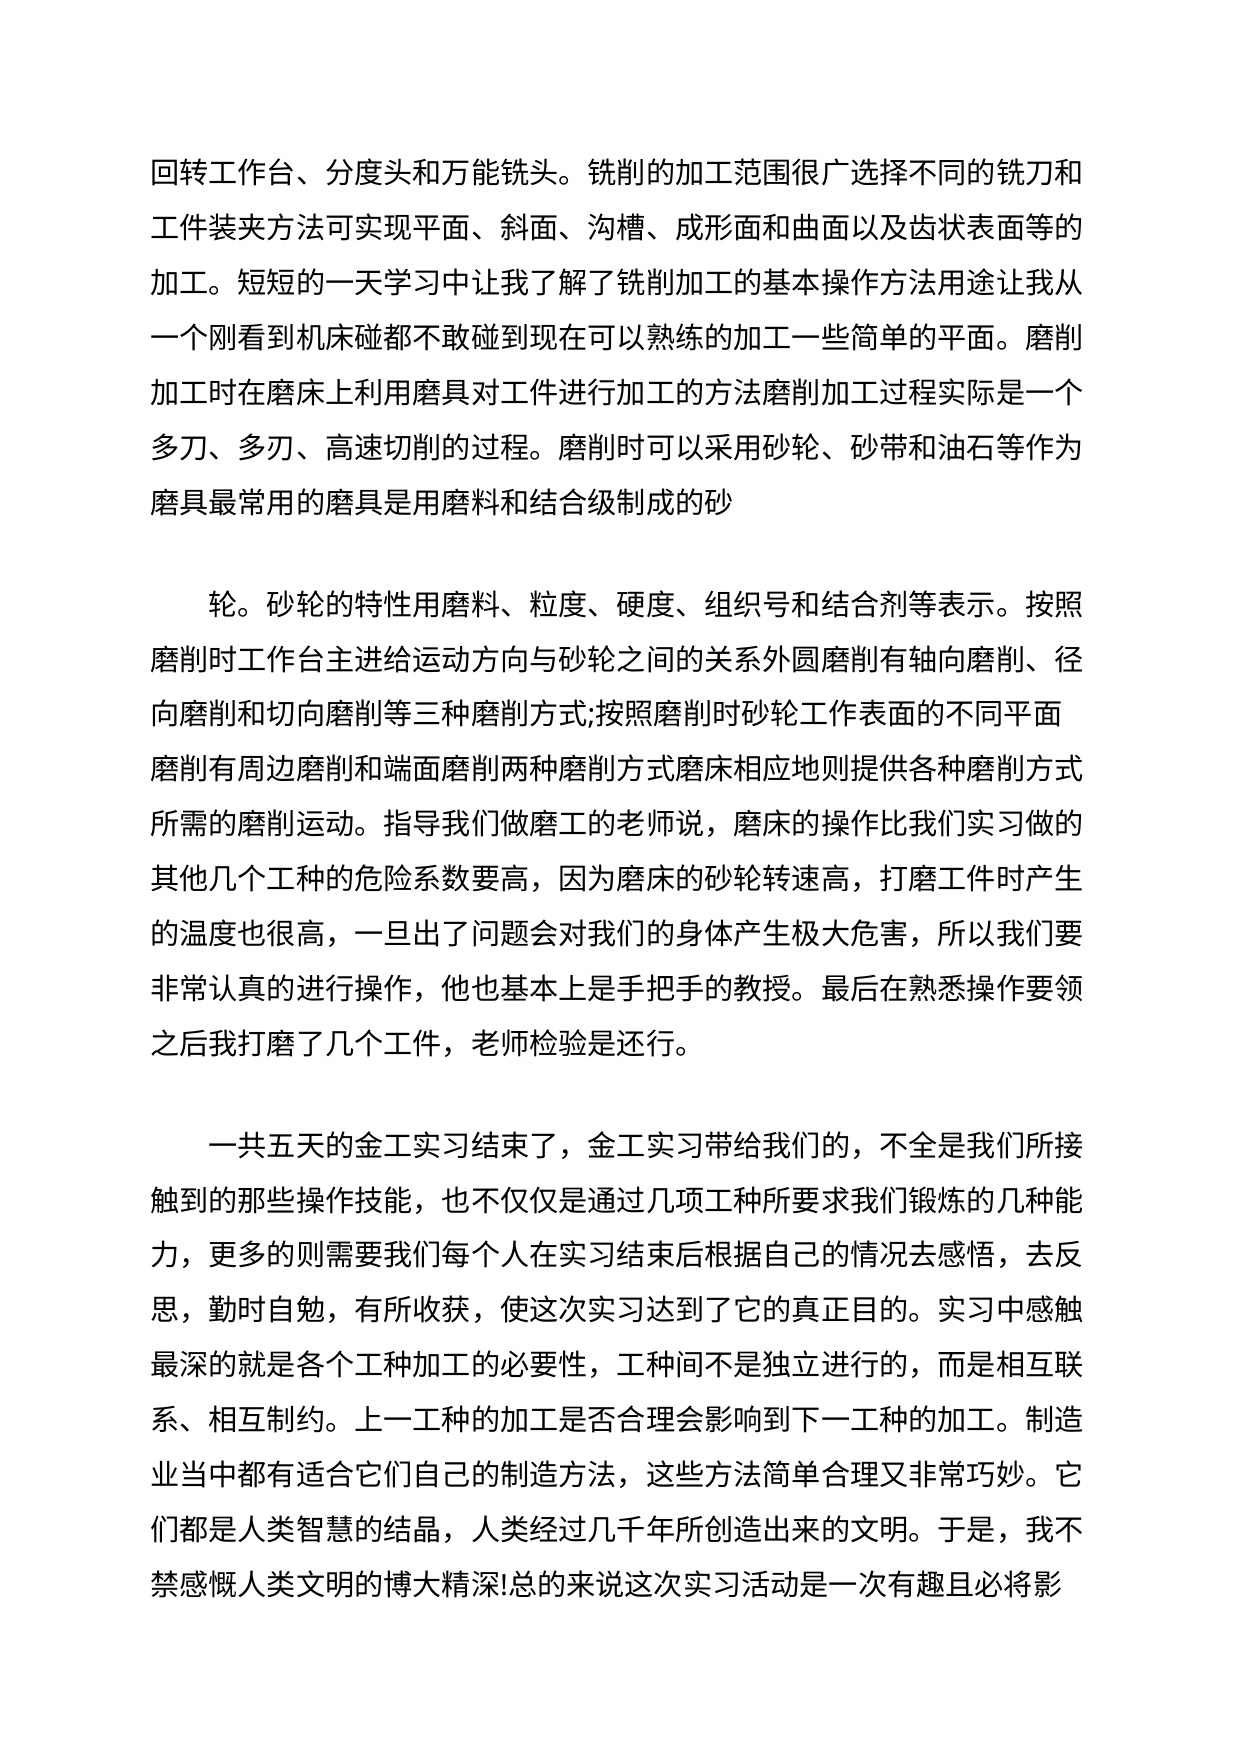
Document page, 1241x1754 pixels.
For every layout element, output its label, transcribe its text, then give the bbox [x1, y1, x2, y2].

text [150, 1122, 1090, 1604]
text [150, 150, 1090, 522]
text 轮。砂轮的特性用磨料、粒度、硬度、组织号和结合剂等表示。按照磨削时工作台主进给运动方向与砂轮之间的关系外圆磨削有轴向磨削、径向磨削和切向磨削等三种磨削方式;按照磨削时砂轮工作表面的不同平面磨削有周边磨削和端面磨削两种磨削方式磨床相应地则提供各种磨削方式所需的磨削运动。指导我们做磨工的老师说，磨床的操作比我们实习做的其他几个工种的危险系数要高，因为磨床的砂轮转速高，打磨工件时产生的温度也很高，一旦出了问题会对我们的身体产生极大危害，所以我们要非常认真的进行操作，他也基本上是手把手的教授。最后在熟悉操作要领之后我打磨了几个工件，老师检验是还行。 [150, 581, 1090, 1063]
